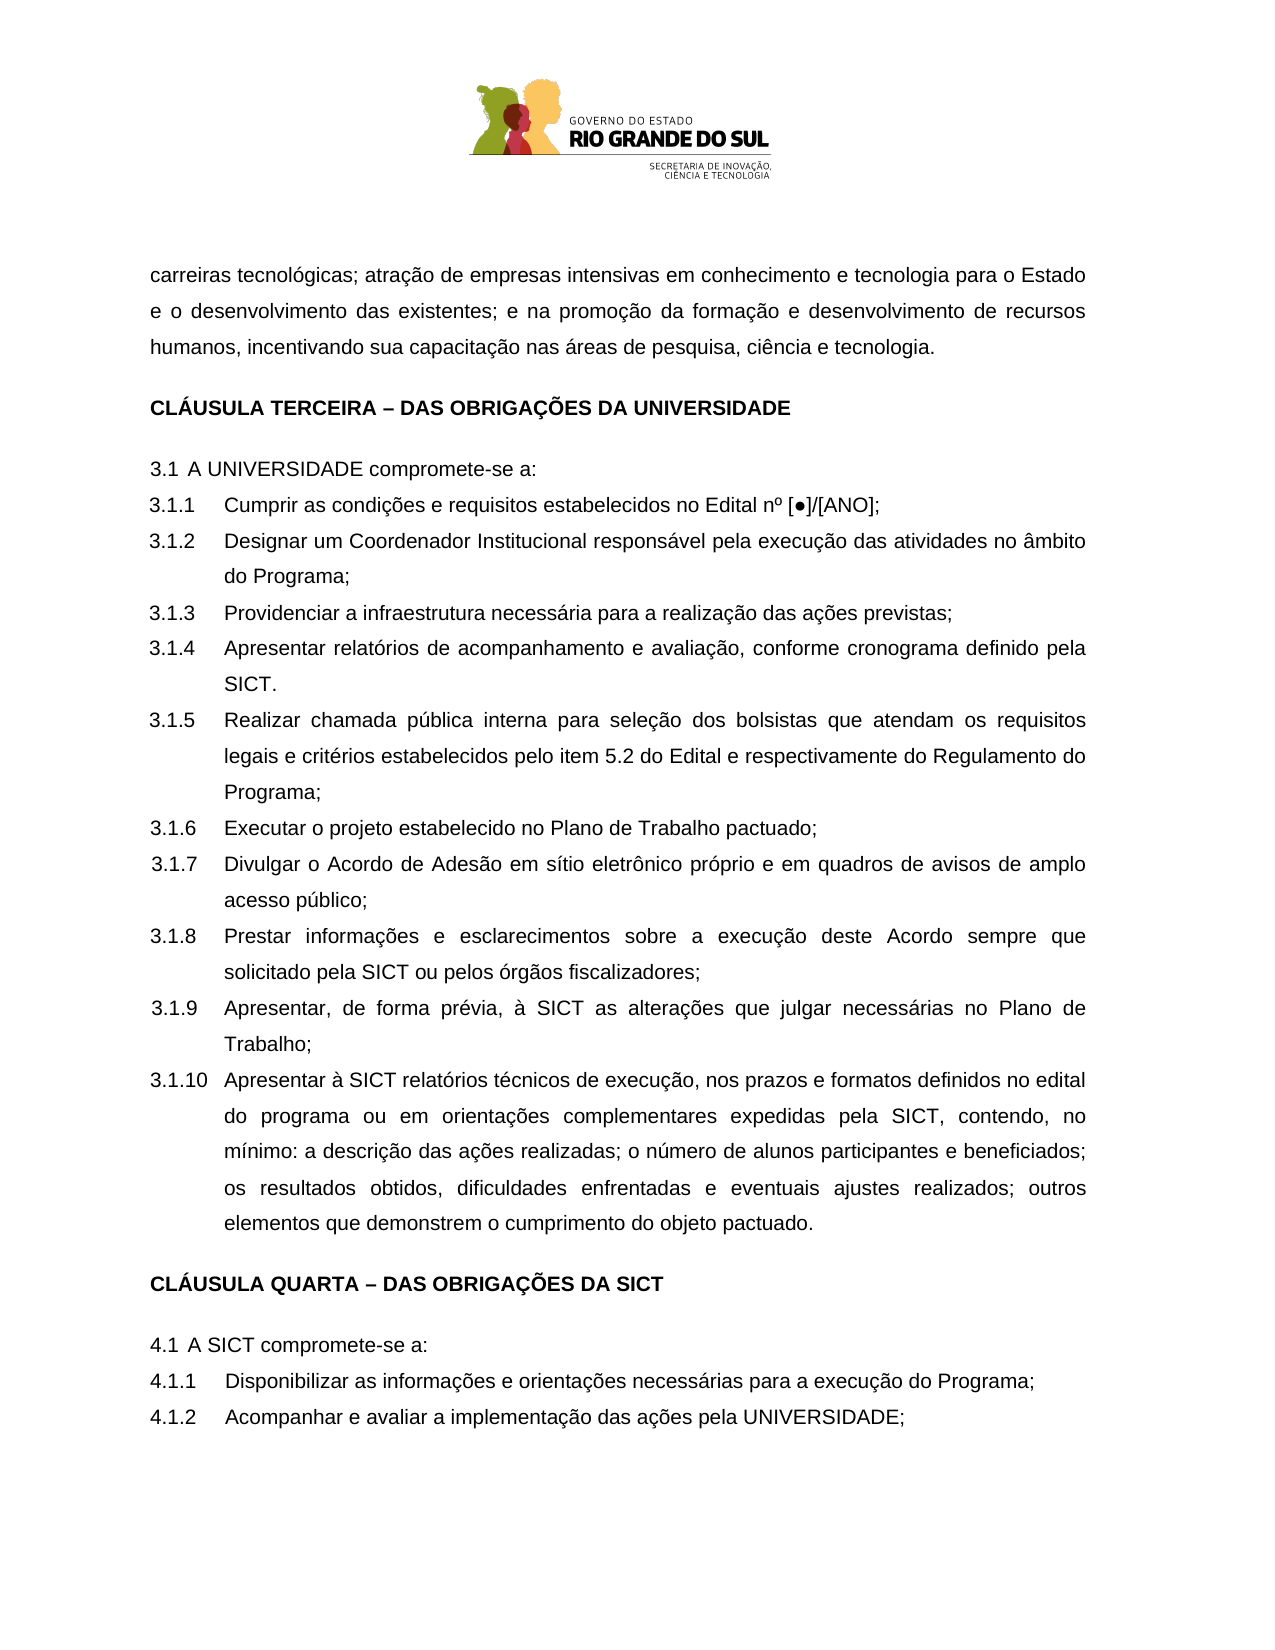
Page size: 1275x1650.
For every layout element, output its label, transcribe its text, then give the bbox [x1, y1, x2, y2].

list Apresentar à SICT relatórios técnicos de execução, nos prazos e formatos definidos no edital do programa ou em orientações complementares expedidas pela SICT, contendo, no mínimo: a descrição das ações realizadas; o número de alunos participantes e beneficiados; os resultados obtidos, dificuldades enfrentadas e eventuais ajustes realizados; outros elementos que demonstrem o cumprimento do objeto pactuado. [150, 1067, 1087, 1235]
list Apresentar, de forma prévia, à SICT as alterações que julgar necessárias no Plano de Trabalho; [151, 996, 1087, 1056]
list Divulgar o Acordo de Adesão em sítio eletrônico próprio e em quadros de avisos de amplo acesso público; [151, 852, 1087, 912]
list A SICT compromete-se a: [150, 1333, 1087, 1357]
list Acompanhar e avaliar a implementação das ações pela UNIVERSIDADE; [150, 1405, 1087, 1429]
list Cumprir as condições e requisitos estabelecidos no Edital nº [●]/[ANO]; [149, 492, 1087, 516]
text CLÁUSULA TERCEIRA – DAS OBRIGAÇÕES DA UNIVERSIDADE [150, 396, 1087, 419]
list A UNIVERSIDADE compromete-se a: [150, 457, 1087, 481]
list Prestar informações e esclarecimentos sobre a execução deste Acordo sempre que solicitado pela SICT ou pelos órgãos fiscalizadores; [150, 924, 1087, 984]
text CLÁUSULA QUARTA – DAS OBRIGAÇÕES DA SICT [150, 1272, 1087, 1296]
list Executar o projeto estabelecido no Plano de Trabalho pactuado; [150, 816, 1087, 840]
picture [437, 75, 800, 184]
list Providenciar a infraestrutura necessária para a realização das ações previstas; [149, 600, 1087, 624]
list Apresentar relatórios de acompanhamento e avaliação, conforme cronograma definido pela SICT. [149, 636, 1087, 696]
list Realizar chamada pública interna para seleção dos bolsistas que atendam os requisitos legais e critérios estabelecidos pelo item 5.2 do Edital e respectivamente do Regulamento do Programa; [149, 708, 1087, 804]
list Designar um Coordenador Institucional responsável pela execução das atividades no âmbito do Programa; [149, 528, 1087, 588]
list Disponibilizar as informações e orientações necessárias para a execução do Programa; [150, 1369, 1087, 1393]
